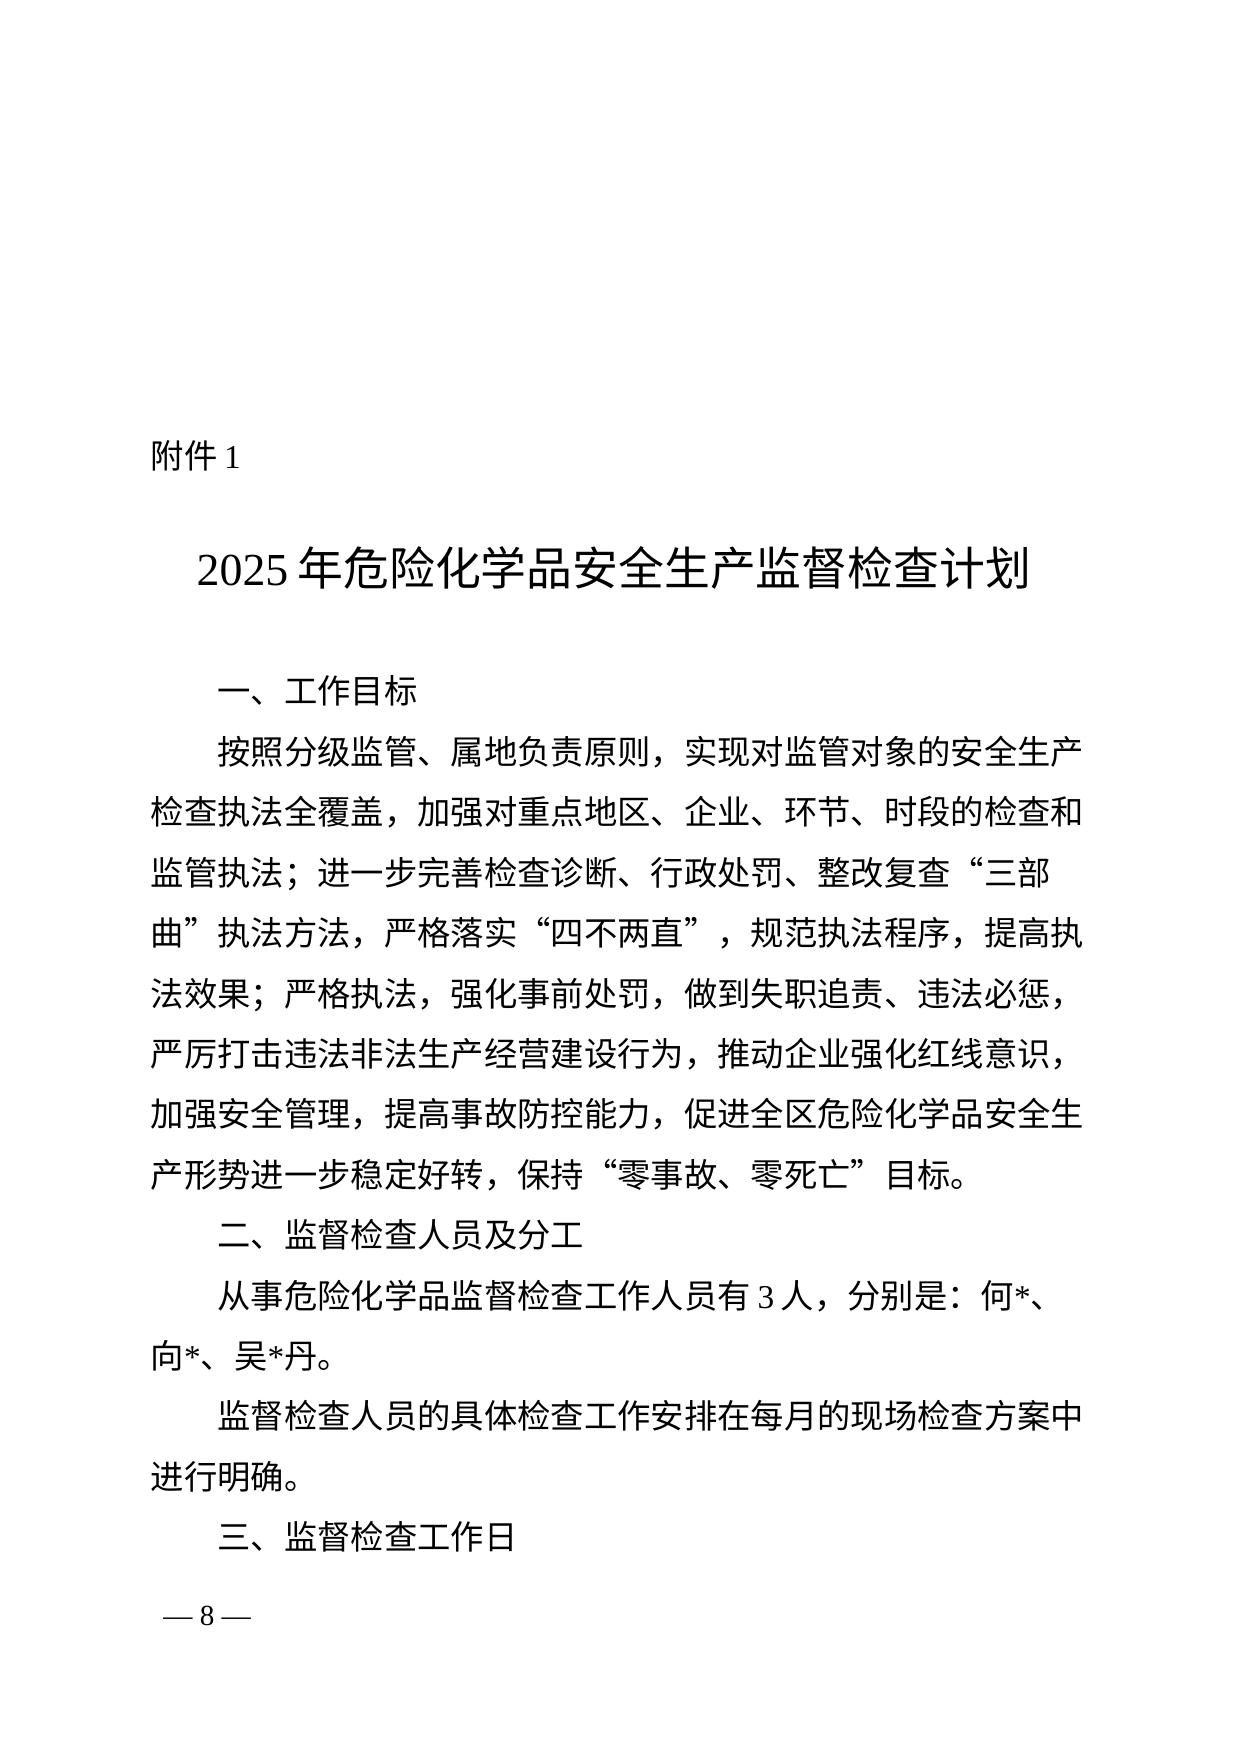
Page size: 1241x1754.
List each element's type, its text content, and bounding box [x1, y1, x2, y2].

text 附件1 [151, 422, 1089, 481]
text 一、工作目标 [151, 656, 1089, 716]
text 监督检查人员的具体检查工作安排在每月的现场检查方案中进行明确。 [151, 1381, 1089, 1501]
text 从事危险化学品监督检查工作人员有3人，分别是：何*、向*、吴*丹。 [151, 1260, 1089, 1381]
text 三、监督检查工作日 [151, 1501, 1089, 1562]
text 2025年危险化学品安全生产监督检查计划 [151, 539, 1089, 597]
text 按照分级监管、属地负责原则，实现对监管对象的安全生产检查执法全覆盖，加强对重点地区、企业、环节、时段的检查和监管执法；进一步完善检查诊断、行政处罚、整改复查“三部曲”执法方法，严格落实“四不两直”，规范执法程序，提高执法效果；严格执法，强化事前处罚，做到失职追责、违法必惩，严厉打击违法非法生产经营建设行为，推动企业强化红线意识，加强安全管理，提高事故防控能力，促进全区危险化学品安全生产形势进一步稳定好转，保持“零事故、零死亡”目标。 [151, 716, 1089, 1199]
text 二、监督检查人员及分工 [151, 1199, 1089, 1260]
